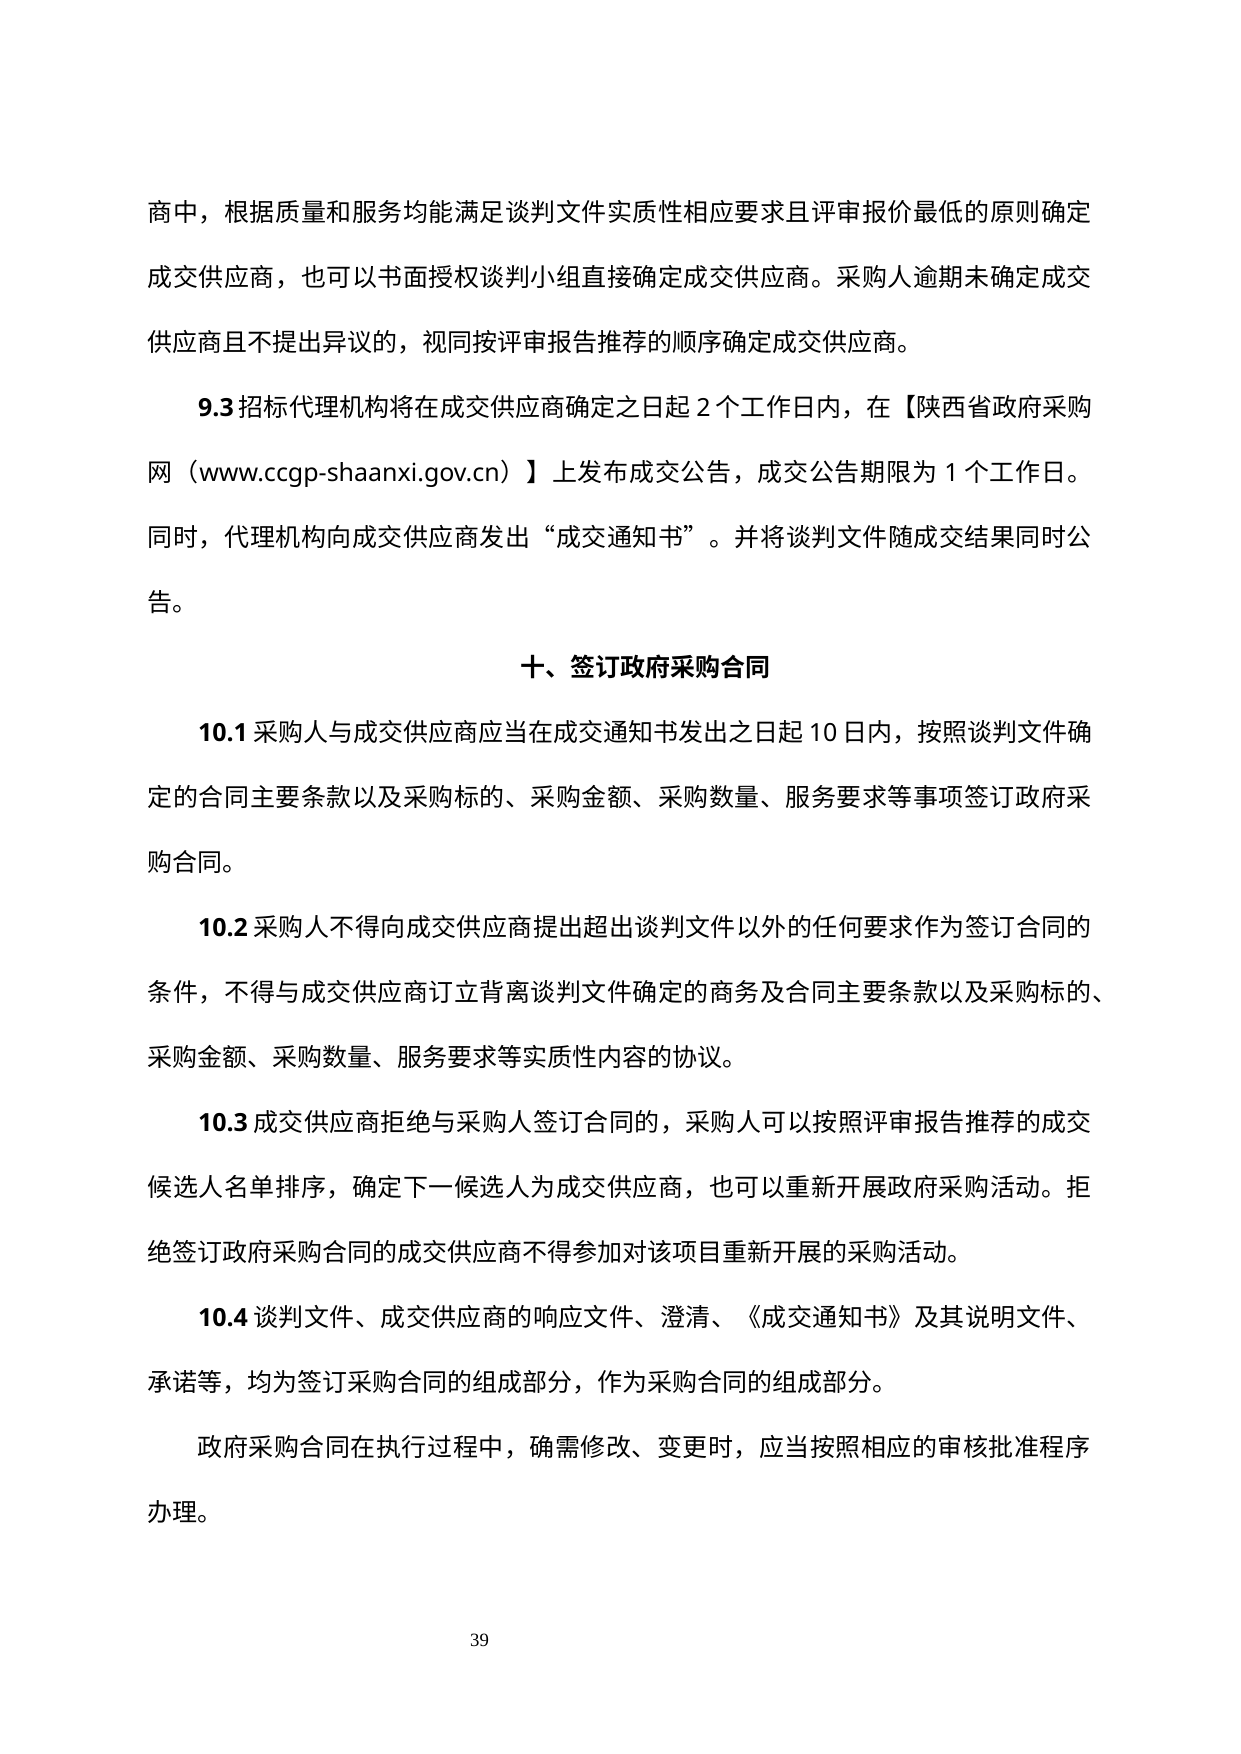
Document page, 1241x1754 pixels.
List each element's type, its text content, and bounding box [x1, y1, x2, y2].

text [148, 178, 1093, 373]
text 10.3成交供应商拒绝与采购人签订合同的，采购人可以按照评审报告推荐的成交候选人名单排序，确定下一候选人为成交供应商，也可以重新开展政府采购活动。拒绝签订政府采购合同的成交供应商不得参加对该项目重新开展的采购活动。 [148, 1088, 1093, 1283]
text 十、签订政府采购合同 [148, 633, 1093, 698]
text 10.1采购人与成交供应商应当在成交通知书发出之日起10日内，按照谈判文件确定的合同主要条款以及采购标的、采购金额、采购数量、服务要求等事项签订政府采购合同。 [148, 698, 1093, 893]
text 9.3招标代理机构将在成交供应商确定之日起2个工作日内，在【陕西省政府采购网（www.ccgp-shaanxi.gov.cn）】上发布成交公告，成交公告期限为1个工作日。同时，代理机构向成交供应商发出“成交通知书”。并将谈判文件随成交结果同时公告。 [148, 373, 1093, 633]
text 10.2采购人不得向成交供应商提出超出谈判文件以外的任何要求作为签订合同的条件，不得与成交供应商订立背离谈判文件确定的商务及合同主要条款以及采购标的、采购金额、采购数量、服务要求等实质性内容的协议。 [148, 893, 1093, 1088]
text 政府采购合同在执行过程中，确需修改、变更时，应当按照相应的审核批准程序办理。 [148, 1413, 1093, 1543]
text 10.4谈判文件、成交供应商的响应文件、澄清、《成交通知书》及其说明文件、承诺等，均为签订采购合同的组成部分，作为采购合同的组成部分。 [148, 1283, 1093, 1413]
